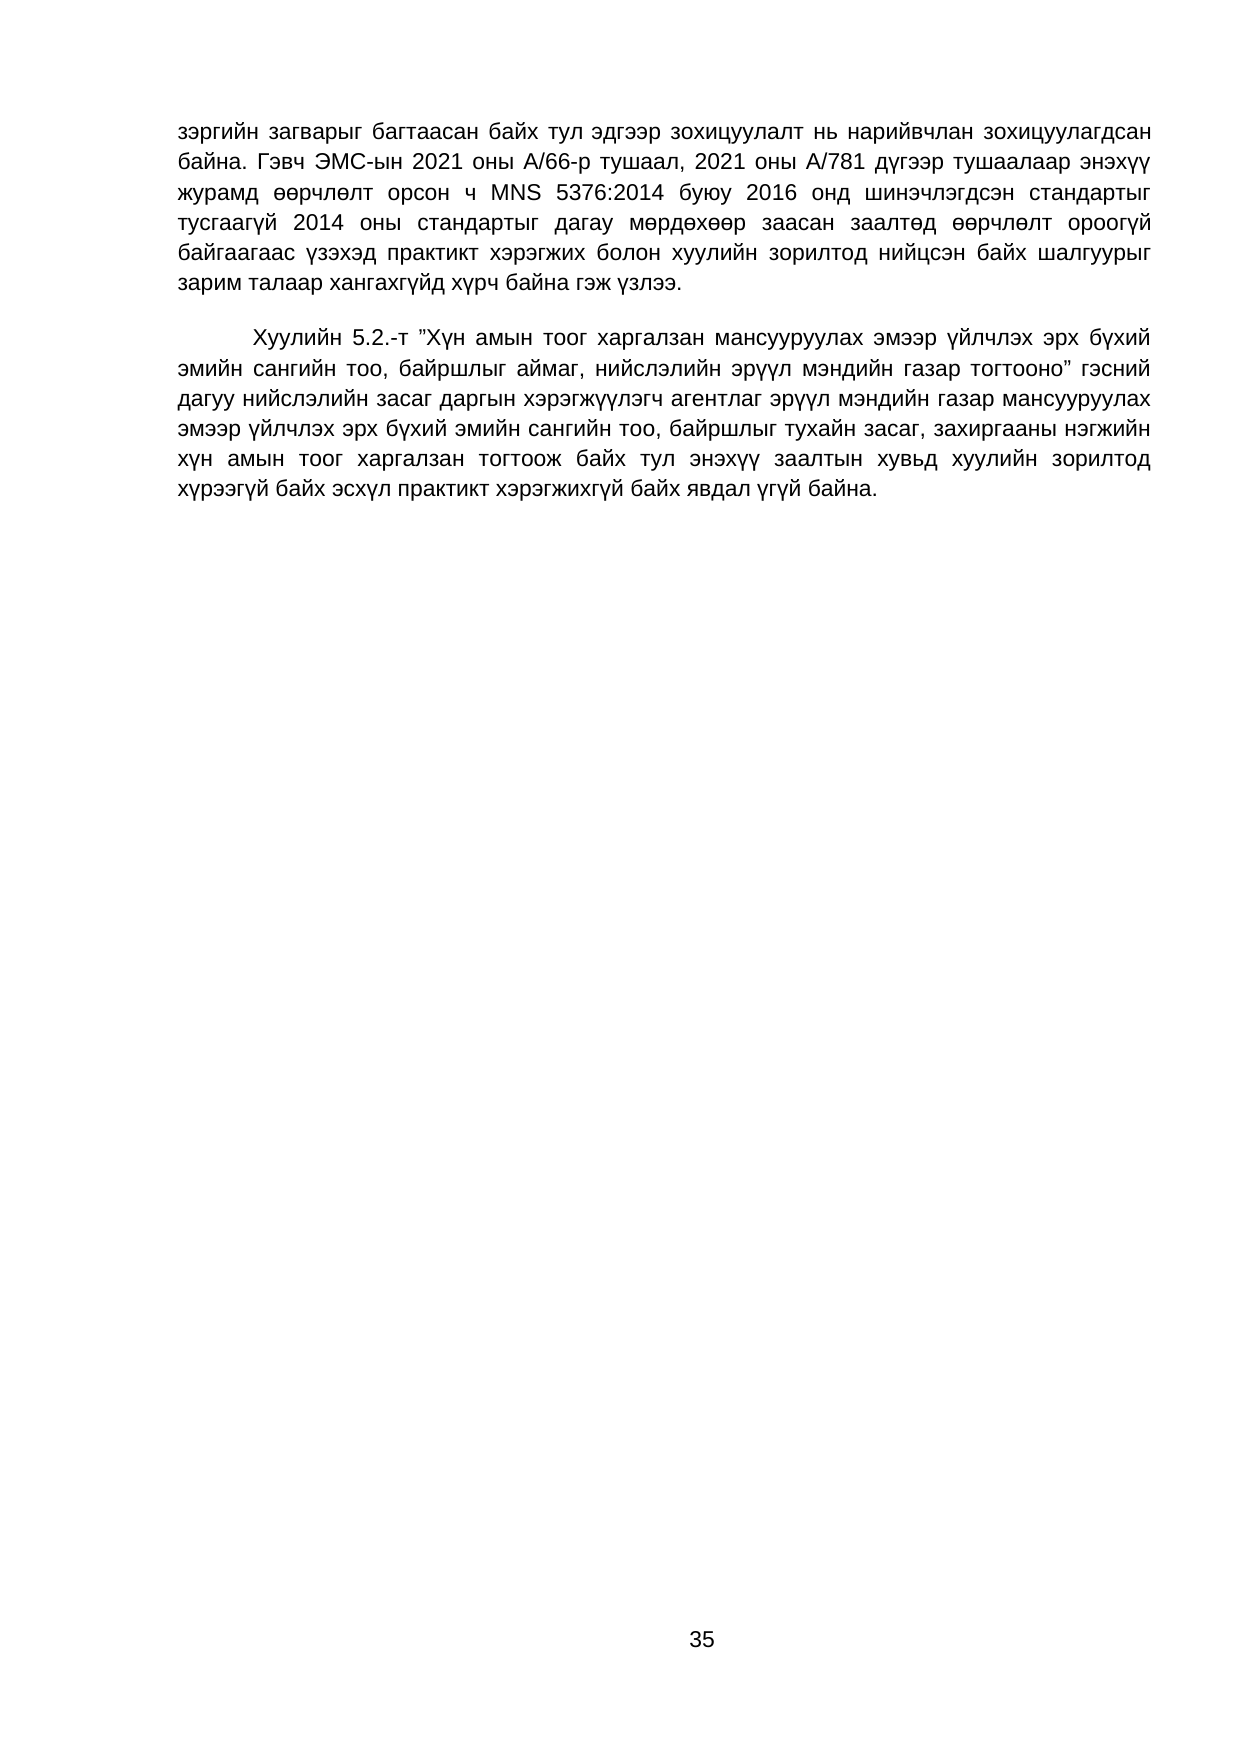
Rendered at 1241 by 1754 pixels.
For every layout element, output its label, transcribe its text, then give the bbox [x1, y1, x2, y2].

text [177, 118, 1152, 296]
text Хуулийн 5.2.-т ”Хүн амын тоог харгалзан мансууруулах эмээр үйлчлэх эрх бүхий эмийн сангийн тоо, байршлыг аймаг, нийслэлийн эрүүл мэндийн газар тогтооно” гэсний дагуу нийслэлийн засаг даргын хэрэгжүүлэгч агентлаг эрүүл мэндийн газар мансууруулах эмээр үйлчлэх эрх бүхий эмийн сангийн тоо, байршлыг тухайн засаг, захиргааны нэгжийн хүн амын тоог харгалзан тогтоож байх тул энэхүү заалтын хувьд хуулийн зорилтод хүрээгүй байх эсхүл практикт хэрэгжихгүй байх явдал үгүй байна. [177, 324, 1152, 502]
